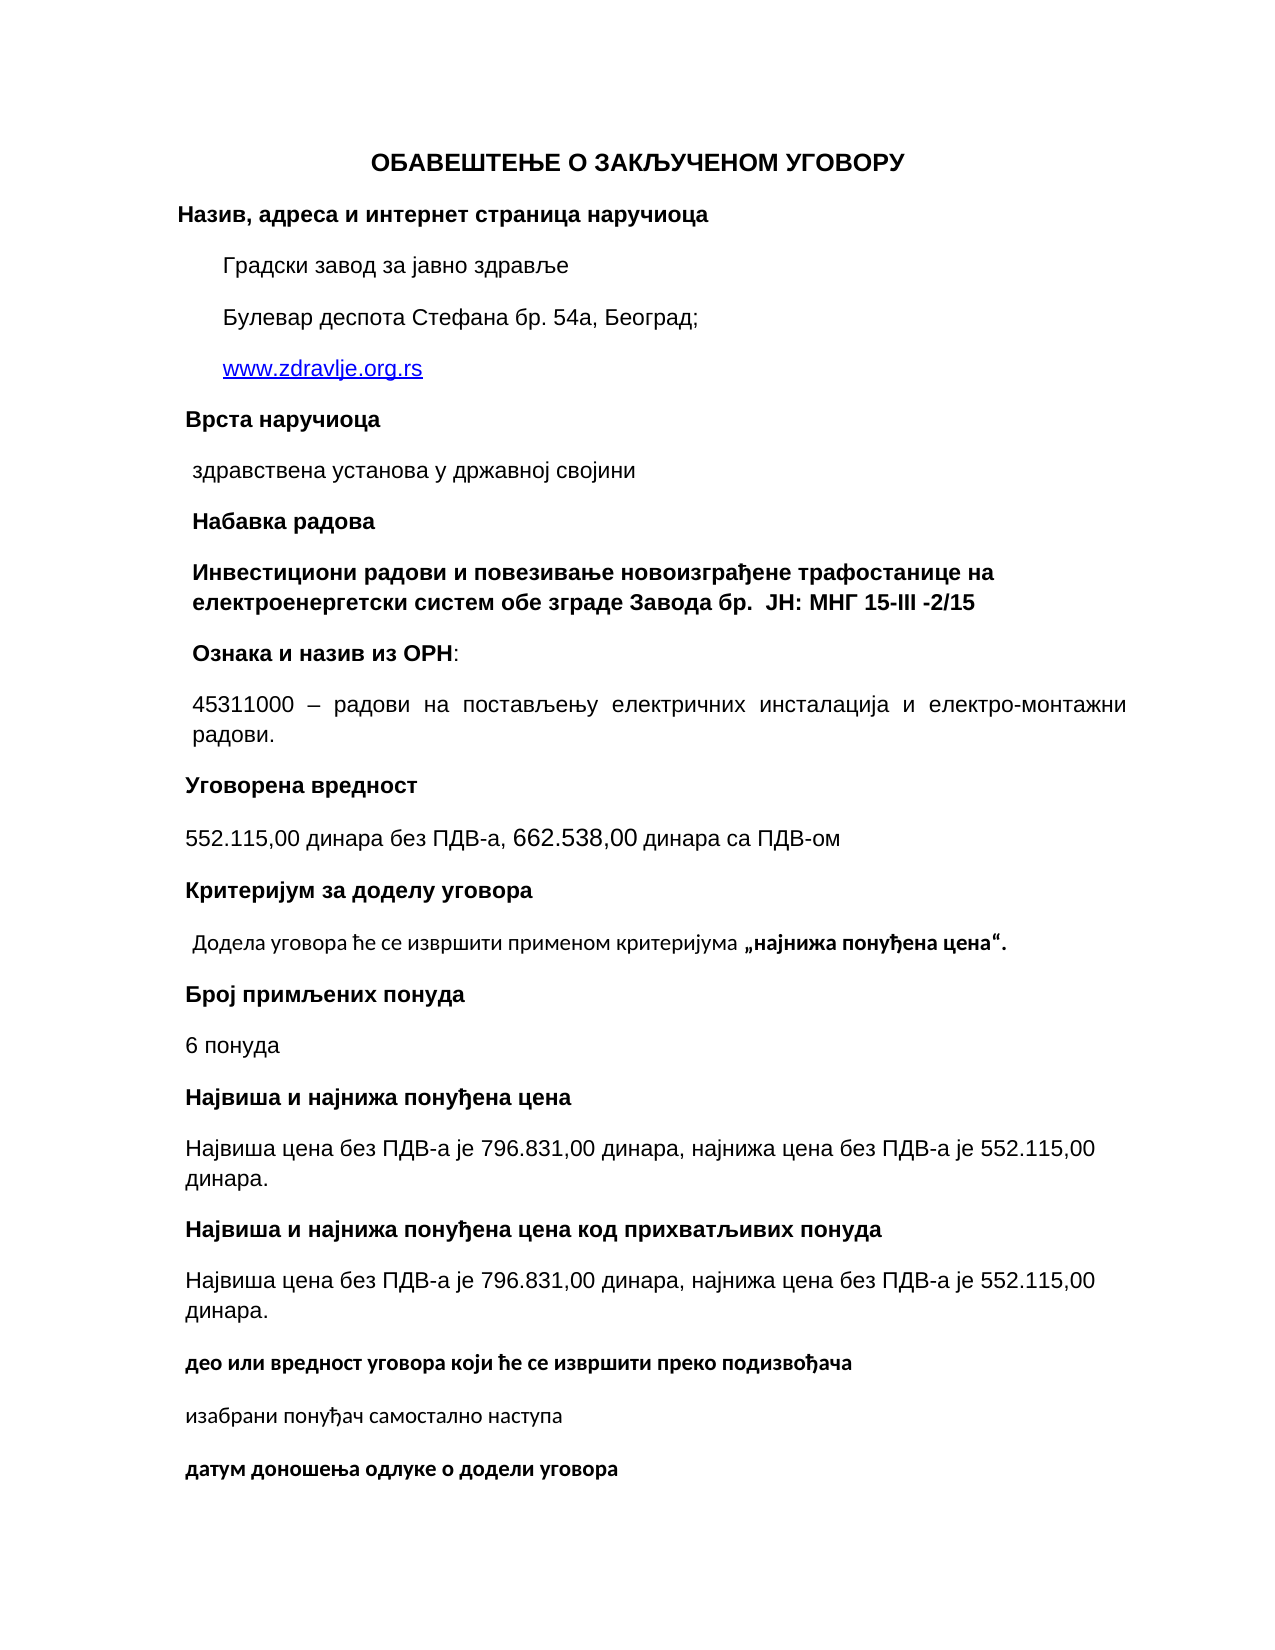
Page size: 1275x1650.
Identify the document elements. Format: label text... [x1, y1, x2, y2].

text Инвестициони радови и повезивање новоизграђене трафостанице на електроенергетски систем обе зграде Завода бр. ЈН: МНГ 15-III -2/15 [192, 559, 1127, 615]
text 45311000 – радови на постављењу електричних инсталација и електро-монтажни радови. [192, 691, 1127, 748]
text датум доношења одлуке о додели уговора [185, 1454, 1127, 1482]
text Булевар деспота Стефана бр. 54а, Београд; [223, 303, 1165, 330]
text део или вредност уговора који ће се извршити преко подизвођача [185, 1348, 1127, 1376]
text 6 понуда [185, 1032, 1127, 1059]
text Највиша и најнижа понуђена цена код прихватљивих понуда [185, 1216, 1127, 1242]
text Набавка радова [192, 508, 1165, 534]
text Критеријум за доделу уговора [185, 877, 1127, 904]
text Уговорена вредност [185, 772, 1127, 799]
text Назив, адреса и интернет страница наручиоца [177, 201, 1127, 228]
text Највиша цена без ПДВ-а је 796.831,00 динара, најнижа цена без ПДВ-а је 552.115,00 динара. [185, 1267, 1127, 1323]
text Највиша и најнижа понуђена цена [185, 1083, 1127, 1110]
text Градски завод за јавно здравље [223, 252, 1165, 279]
text Ознака и назив из ОРН: [192, 640, 1127, 666]
text Додела уговора ће се извршити применом критеријума „најнижа понуђена цена“. [192, 928, 1127, 956]
text Врста наручиоца [185, 406, 1127, 432]
text ОБАВЕШТЕЊЕ О ЗАКЉУЧЕНОМ УГОВОРУ [148, 148, 1127, 176]
text 552.115,00 динара без ПДВ-а, 662.538,00 динара са ПДВ-ом [185, 823, 1127, 852]
text изабрани понуђач самостално наступа [185, 1401, 1127, 1429]
text здравствена установа у државној својини [192, 457, 1165, 483]
text www.zdravlje.org.rs [223, 354, 1165, 381]
text Највиша цена без ПДВ-а је 796.831,00 динара, најнижа цена без ПДВ-а је 552.115,00 динара. [185, 1134, 1127, 1191]
text Број примљених понуда [185, 981, 1127, 1008]
